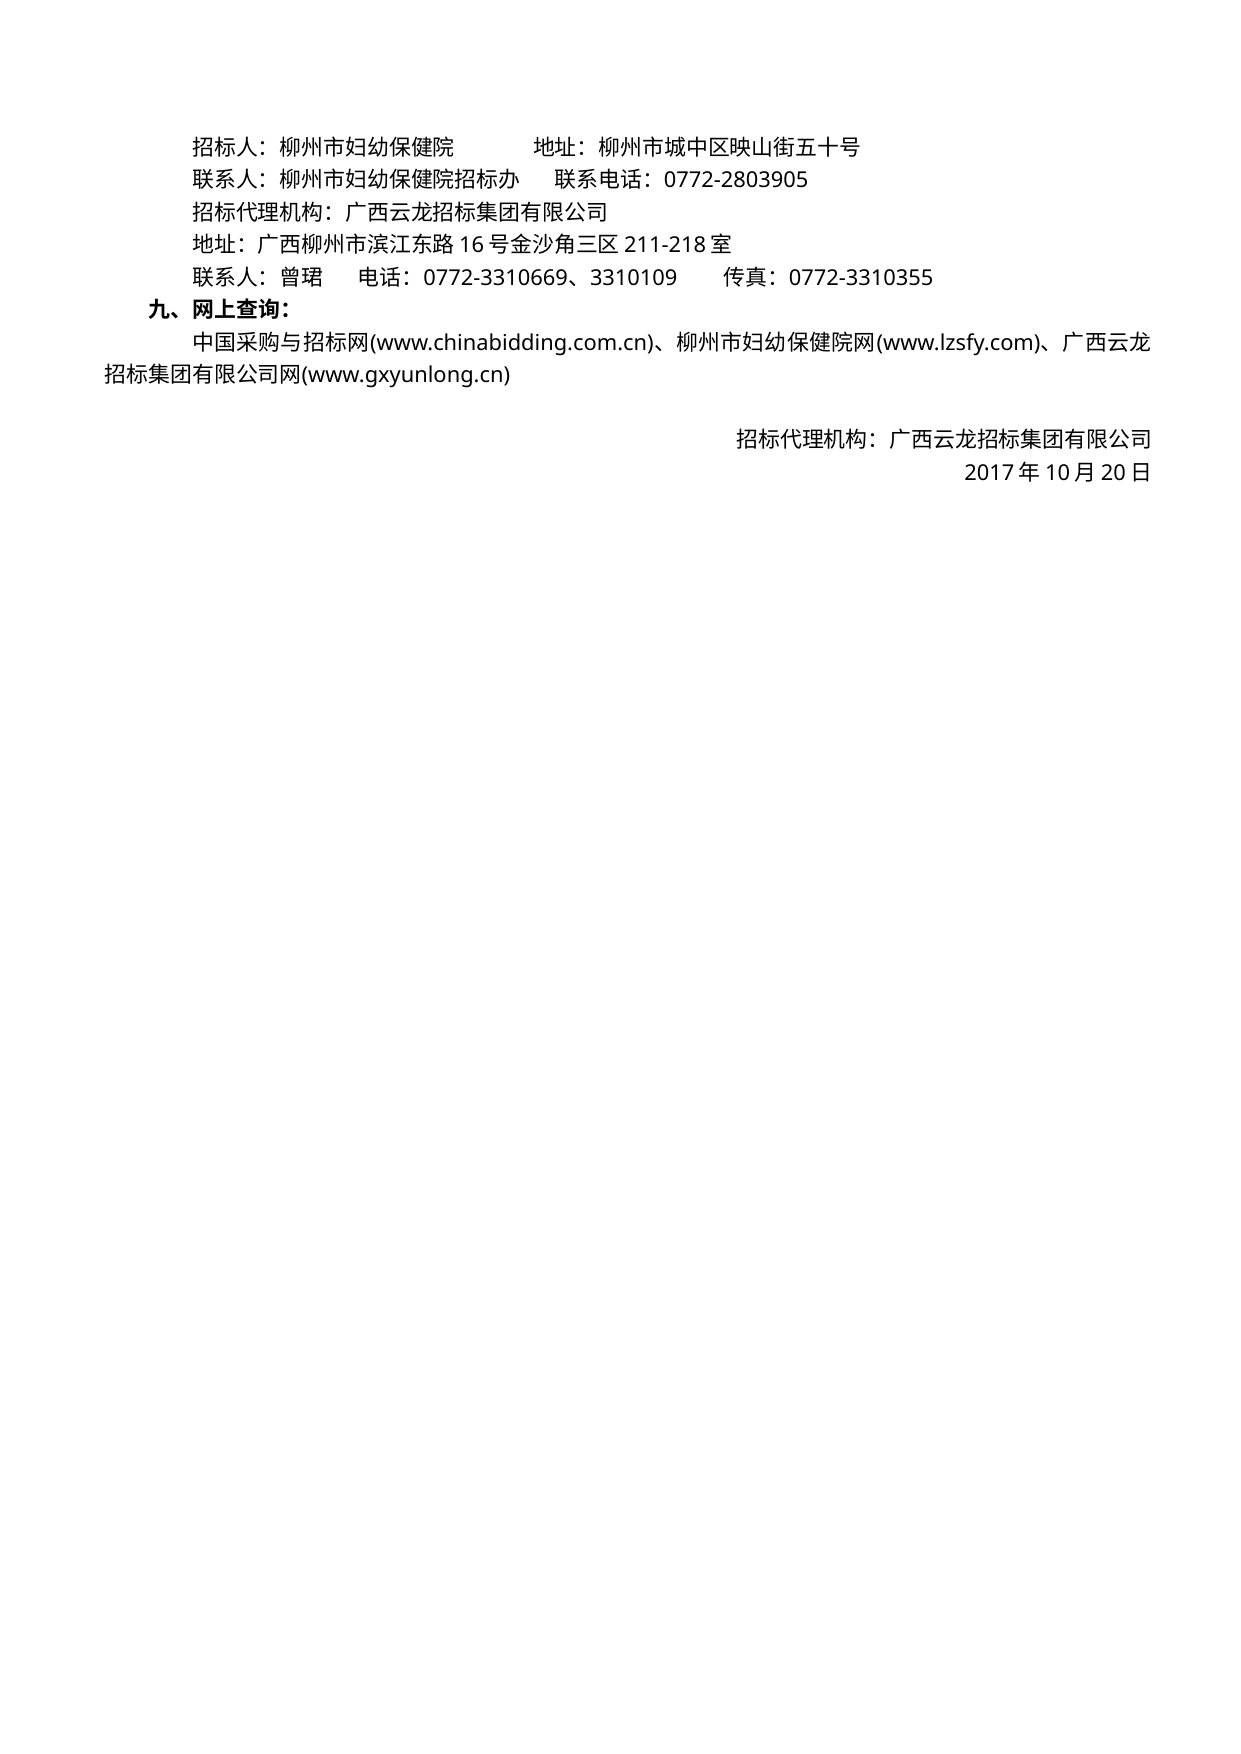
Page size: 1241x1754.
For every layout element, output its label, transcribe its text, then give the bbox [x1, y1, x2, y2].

text 招标代理机构：广西云龙招标集团有限公司 [104, 422, 1152, 454]
text 招标代理机构：广西云龙招标集团有限公司 [104, 194, 1152, 227]
text 2017年10月20日 [104, 454, 1152, 487]
text 联系人：柳州市妇幼保健院招标办 联系电话：0772-2803905 [104, 162, 1152, 194]
text 中国采购与招标网(www.chinabidding.com.cn)、柳州市妇幼保健院网(www.lzsfy.com)、广西云龙招标集团有限公司网(www.gxyunlong.cn) [104, 324, 1152, 389]
text 招标人：柳州市妇幼保健院 地址：柳州市城中区映山街五十号 [104, 129, 1152, 162]
text 地址：广西柳州市滨江东路16号金沙角三区211-218室 [104, 227, 1152, 259]
text 联系人：曾珺 电话：0772-3310669、3310109 传真：0772-3310355 [104, 259, 1152, 292]
text 九、网上查询： [104, 292, 1152, 324]
